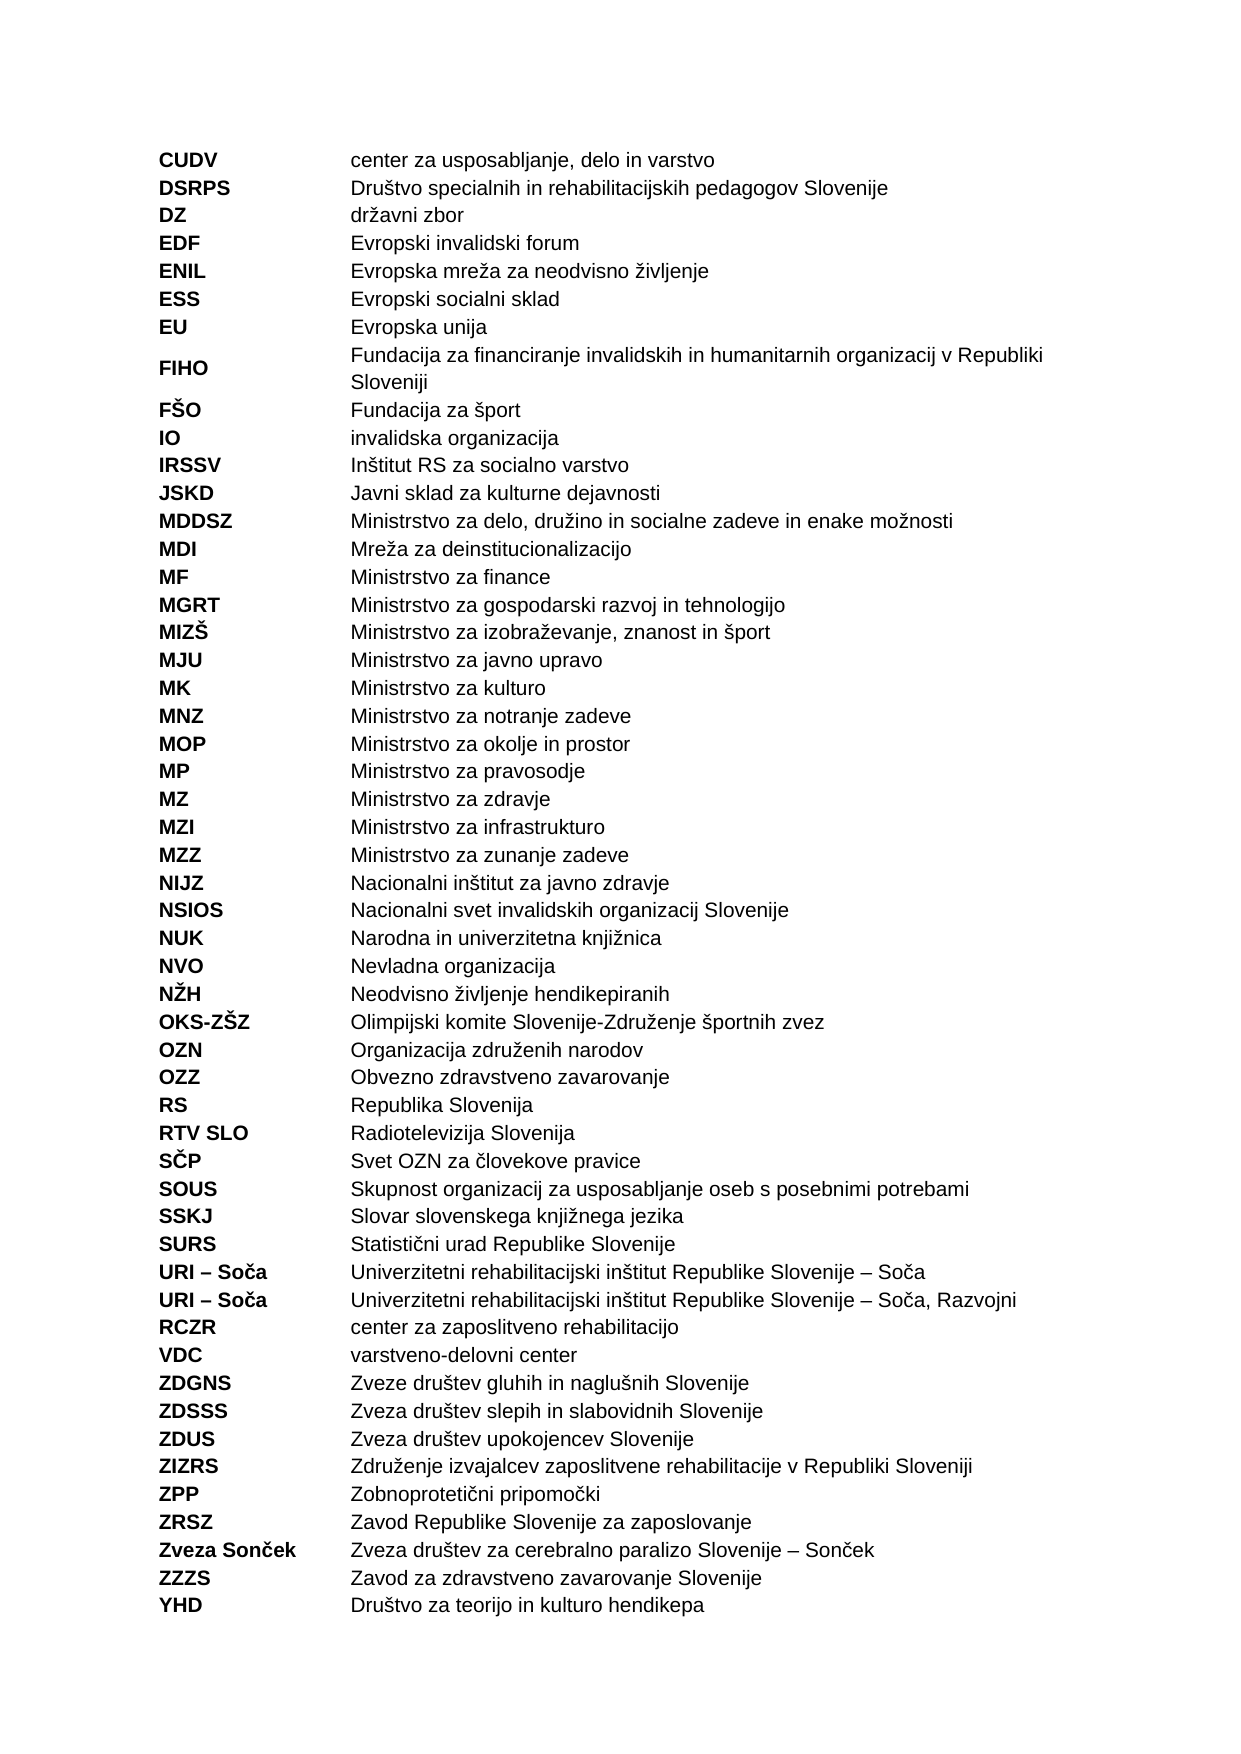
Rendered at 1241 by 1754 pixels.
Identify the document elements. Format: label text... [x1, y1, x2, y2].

table_cell ENIL [147, 259, 339, 287]
table_cell OZZ [147, 1065, 339, 1093]
table_cell invalidska organizacija [339, 426, 1089, 453]
table_cell DZ [147, 203, 339, 231]
table_cell MJU [147, 648, 339, 676]
table_cell Ministrstvo za notranje zadeve [339, 704, 1089, 731]
table_cell Ministrstvo za kulturo [339, 676, 1089, 704]
table_cell ZZZS [147, 1566, 339, 1593]
table_cell MIZŠ [147, 620, 339, 648]
table_cell Mreža za deinstitucionalizacijo [339, 537, 1089, 564]
table_cell Javni sklad za kulturne dejavnosti [339, 481, 1089, 509]
table_cell Zveza Sonček [147, 1538, 339, 1566]
table_cell center za usposabljanje, delo in varstvo [339, 148, 1089, 176]
table_cell Evropski invalidski forum [339, 231, 1089, 259]
table_cell Narodna in univerzitetna knjižnica [339, 926, 1089, 954]
table_cell NUK [147, 926, 339, 954]
table_cell Društvo za teorijo in kulturo hendikepa [339, 1593, 1089, 1621]
table_cell NVO [147, 954, 339, 982]
table_cell Ministrstvo za finance [339, 565, 1089, 592]
table_cell URI – Soča RCZR [147, 1288, 339, 1343]
table_cell ESS [147, 287, 339, 314]
table_cell MGRT [147, 593, 339, 620]
table_cell IRSSV [147, 453, 339, 481]
table_cell NSIOS [147, 898, 339, 926]
table_cell Ministrstvo za zdravje [339, 787, 1089, 815]
table_cell MK [147, 676, 339, 704]
table_cell EU [147, 315, 339, 342]
table_cell ZPP [147, 1482, 339, 1510]
table_cell MP [147, 759, 339, 787]
table_cell SURS [147, 1232, 339, 1260]
table_cell ZDSSS [147, 1399, 339, 1426]
table_cell Ministrstvo za zunanje zadeve [339, 843, 1089, 871]
table_cell Univerzitetni rehabilitacijski inštitut Republike Slovenije – Soča [339, 1260, 1089, 1288]
table_cell ZDGNS [147, 1371, 339, 1399]
table_cell Nevladna organizacija [339, 954, 1089, 982]
table_cell Inštitut RS za socialno varstvo [339, 453, 1089, 481]
table_cell varstveno-delovni center [339, 1343, 1089, 1371]
table_cell DSRPS [147, 176, 339, 203]
table_cell NŽH [147, 982, 339, 1009]
table_cell Zveza društev upokojencev Slovenije [339, 1426, 1089, 1454]
table_cell Zobnoprotetični pripomočki [339, 1482, 1089, 1510]
table_cell Ministrstvo za infrastrukturo [339, 815, 1089, 843]
table_cell URI – Soča [147, 1260, 339, 1288]
table_cell Ministrstvo za izobraževanje, znanost in šport [339, 620, 1089, 648]
table_cell VDC [147, 1343, 339, 1371]
table_cell Zavod za zdravstveno zavarovanje Slovenije [339, 1566, 1089, 1593]
table_cell FŠO [147, 398, 339, 426]
table_cell MOP [147, 731, 339, 759]
table_cell državni zbor [339, 203, 1089, 231]
table_cell RS [147, 1093, 339, 1121]
table_cell Fundacija za financiranje invalidskih in humanitarnih organizacij v Republiki Sloveniji [339, 343, 1089, 398]
table_cell ZRSZ [147, 1510, 339, 1538]
table_cell Ministrstvo za pravosodje [339, 759, 1089, 787]
table_cell Ministrstvo za okolje in prostor [339, 731, 1089, 759]
table_cell Olimpijski komite Slovenije-Združenje športnih zvez [339, 1010, 1089, 1037]
table_cell CUDV [147, 148, 339, 176]
table_cell RTV SLO [147, 1121, 339, 1149]
table_cell YHD [147, 1593, 339, 1621]
table_cell IO [147, 426, 339, 453]
table_cell Statistični urad Republike Slovenije [339, 1232, 1089, 1260]
table_cell Obvezno zdravstveno zavarovanje [339, 1065, 1089, 1093]
table_cell Evropska unija [339, 315, 1089, 342]
table_cell SSKJ [147, 1204, 339, 1232]
table_cell SOUS [147, 1176, 339, 1204]
table_cell Evropski socialni sklad [339, 287, 1089, 314]
table_cell Nacionalni inštitut za javno zdravje [339, 871, 1089, 898]
table_cell Skupnost organizacij za usposabljanje oseb s posebnimi potrebami [339, 1176, 1089, 1204]
table_cell Zavod Republike Slovenije za zaposlovanje [339, 1510, 1089, 1538]
table_cell Svet OZN za človekove pravice [339, 1149, 1089, 1176]
table_cell EDF [147, 231, 339, 259]
table_cell Zveza društev za cerebralno paralizo Slovenije – Sonček [339, 1538, 1089, 1566]
table_cell NIJZ [147, 871, 339, 898]
table_cell MZI [147, 815, 339, 843]
table_cell Evropska mreža za neodvisno življenje [339, 259, 1089, 287]
table_cell Združenje izvajalcev zaposlitvene rehabilitacije v Republiki Sloveniji [339, 1454, 1089, 1482]
table_cell Radiotelevizija Slovenija [339, 1121, 1089, 1149]
table_cell MZZ [147, 843, 339, 871]
table_cell Fundacija za šport [339, 398, 1089, 426]
table_cell JSKD [147, 481, 339, 509]
table_cell SČP [147, 1149, 339, 1176]
table_cell FIHO [147, 343, 339, 398]
table_cell OKS-ZŠZ [147, 1010, 339, 1037]
table_cell Ministrstvo za javno upravo [339, 648, 1089, 676]
table_cell ZDUS [147, 1426, 339, 1454]
table_cell Organizacija združenih narodov [339, 1038, 1089, 1065]
table_cell Univerzitetni rehabilitacijski inštitut Republike Slovenije – Soča, Razvojni center za zaposlitveno rehabilitacijo [339, 1288, 1089, 1343]
table_cell Ministrstvo za gospodarski razvoj in tehnologijo [339, 593, 1089, 620]
table_cell MF [147, 565, 339, 592]
table_cell Neodvisno življenje hendikepiranih [339, 982, 1089, 1009]
table_cell OZN [147, 1038, 339, 1065]
table_cell ZIZRS [147, 1454, 339, 1482]
table_cell MDI [147, 537, 339, 564]
table_cell Ministrstvo za delo, družino in socialne zadeve in enake možnosti [339, 509, 1089, 537]
table_cell MZ [147, 787, 339, 815]
table_cell Zveze društev gluhih in naglušnih Slovenije [339, 1371, 1089, 1399]
table_cell Republika Slovenija [339, 1093, 1089, 1121]
table_cell Zveza društev slepih in slabovidnih Slovenije [339, 1399, 1089, 1426]
table_cell MDDSZ [147, 509, 339, 537]
table_cell Društvo specialnih in rehabilitacijskih pedagogov Slovenije [339, 176, 1089, 203]
table_cell Nacionalni svet invalidskih organizacij Slovenije [339, 898, 1089, 926]
table_cell Slovar slovenskega knjižnega jezika [339, 1204, 1089, 1232]
table_cell MNZ [147, 704, 339, 731]
